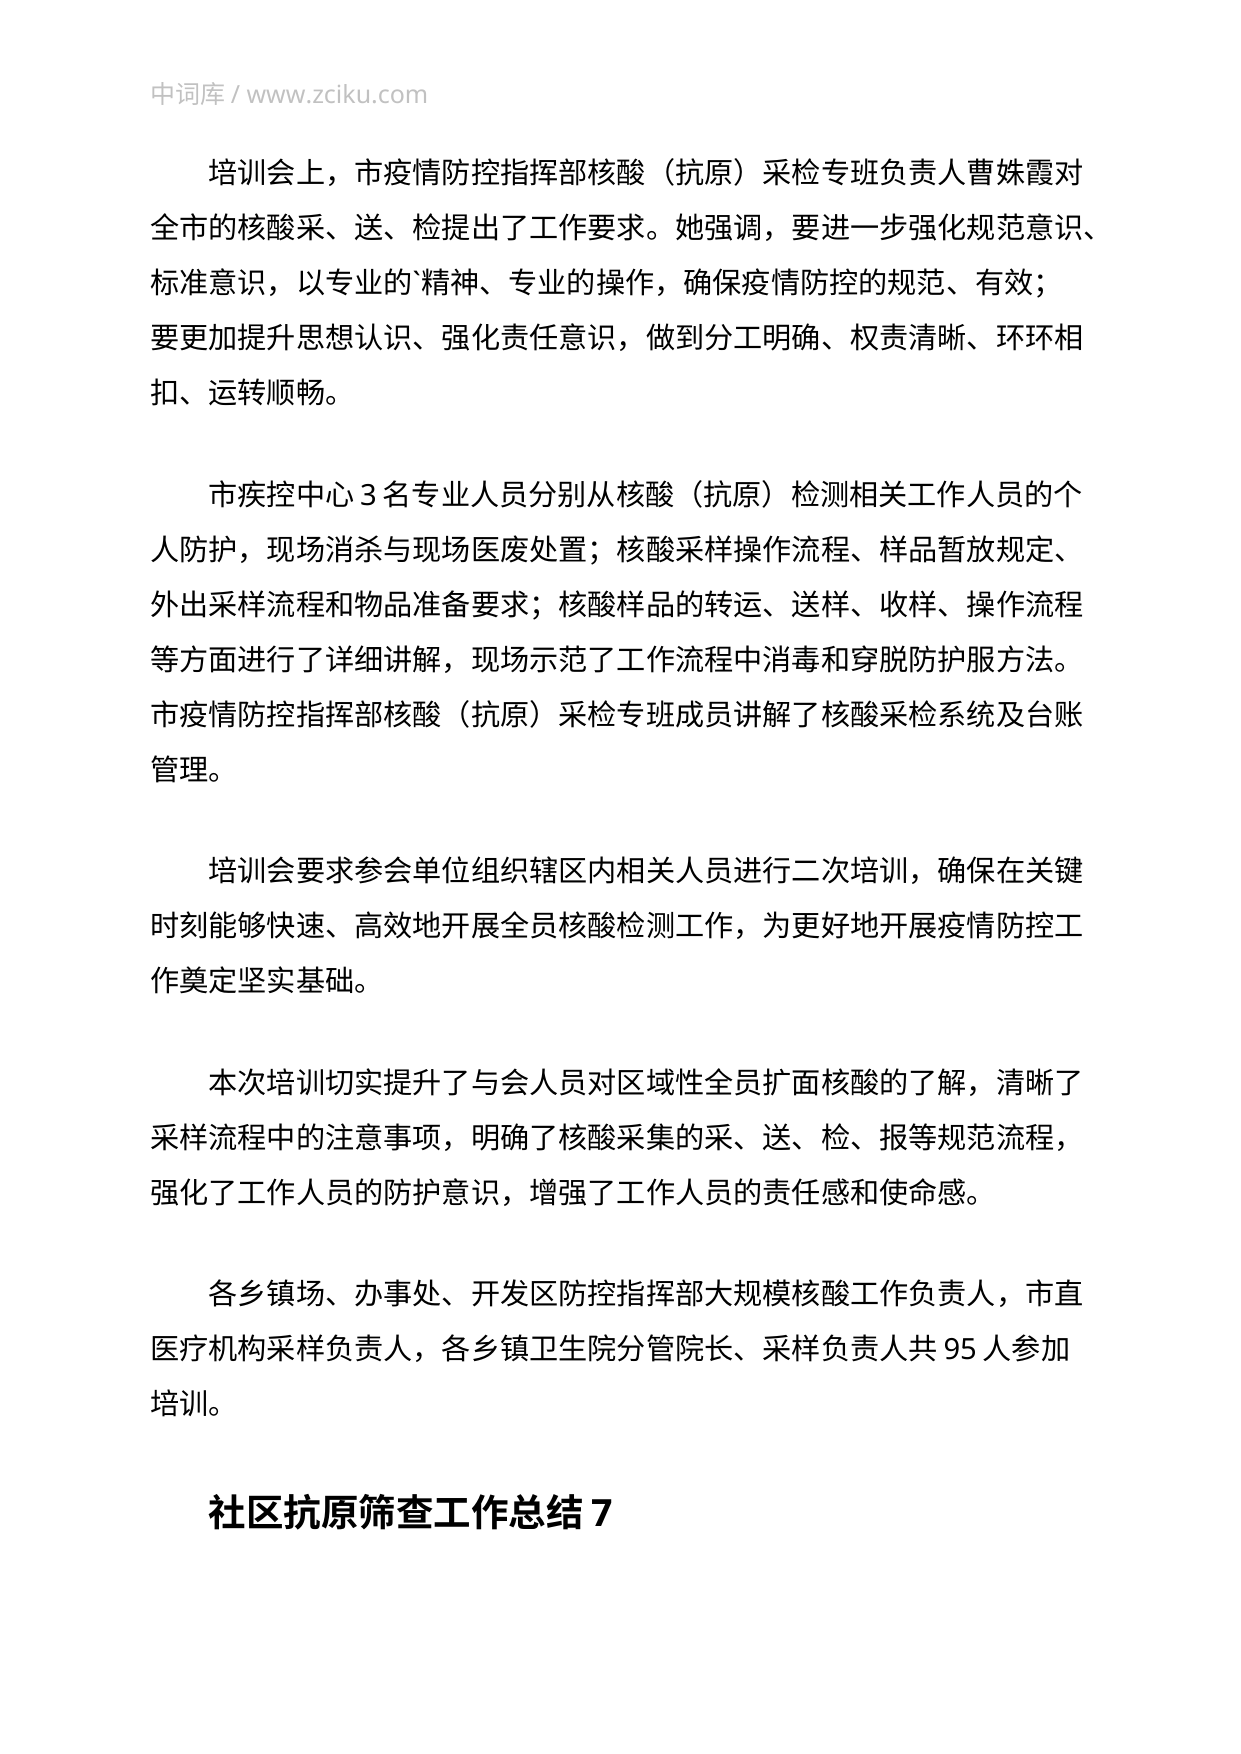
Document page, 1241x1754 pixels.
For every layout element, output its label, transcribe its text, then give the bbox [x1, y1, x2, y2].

text 培训会要求参会单位组织辖区内相关人员进行二次培训，确保在关键时刻能够快速、高效地开展全员核酸检测工作，为更好地开展疫情防控工作奠定坚实基础。 [150, 848, 1090, 1000]
text 各乡镇场、办事处、开发区防控指挥部大规模核酸工作负责人，市直医疗机构采样负责人，各乡镇卫生院分管院长、采样负责人共95人参加培训。 [150, 1271, 1090, 1423]
text 培训会上，市疫情防控指挥部核酸（抗原）采检专班负责人曹姝霞对全市的核酸采、送、检提出了工作要求。她强调，要进一步强化规范意识、标准意识，以专业的`精神、专业的操作，确保疫情防控的规范、有效；要更加提升思想认识、强化责任意识，做到分工明确、权责清晰、环环相扣、运转顺畅。 [150, 150, 1090, 412]
text 市疾控中心3名专业人员分别从核酸（抗原）检测相关工作人员的个人防护，现场消杀与现场医废处置；核酸采样操作流程、样品暂放规定、外出采样流程和物品准备要求；核酸样品的转运、送样、收样、操作流程等方面进行了详细讲解，现场示范了工作流程中消毒和穿脱防护服方法。市疫情防控指挥部核酸（抗原）采检专班成员讲解了核酸采检系统及台账管理。 [150, 471, 1090, 788]
text 本次培训切实提升了与会人员对区域性全员扩面核酸的了解，清晰了采样流程中的注意事项，明确了核酸采集的采、送、检、报等规范流程，强化了工作人员的防护意识，增强了工作人员的责任感和使命感。 [150, 1059, 1090, 1211]
text 社区抗原筛查工作总结7 [150, 1483, 1090, 1537]
